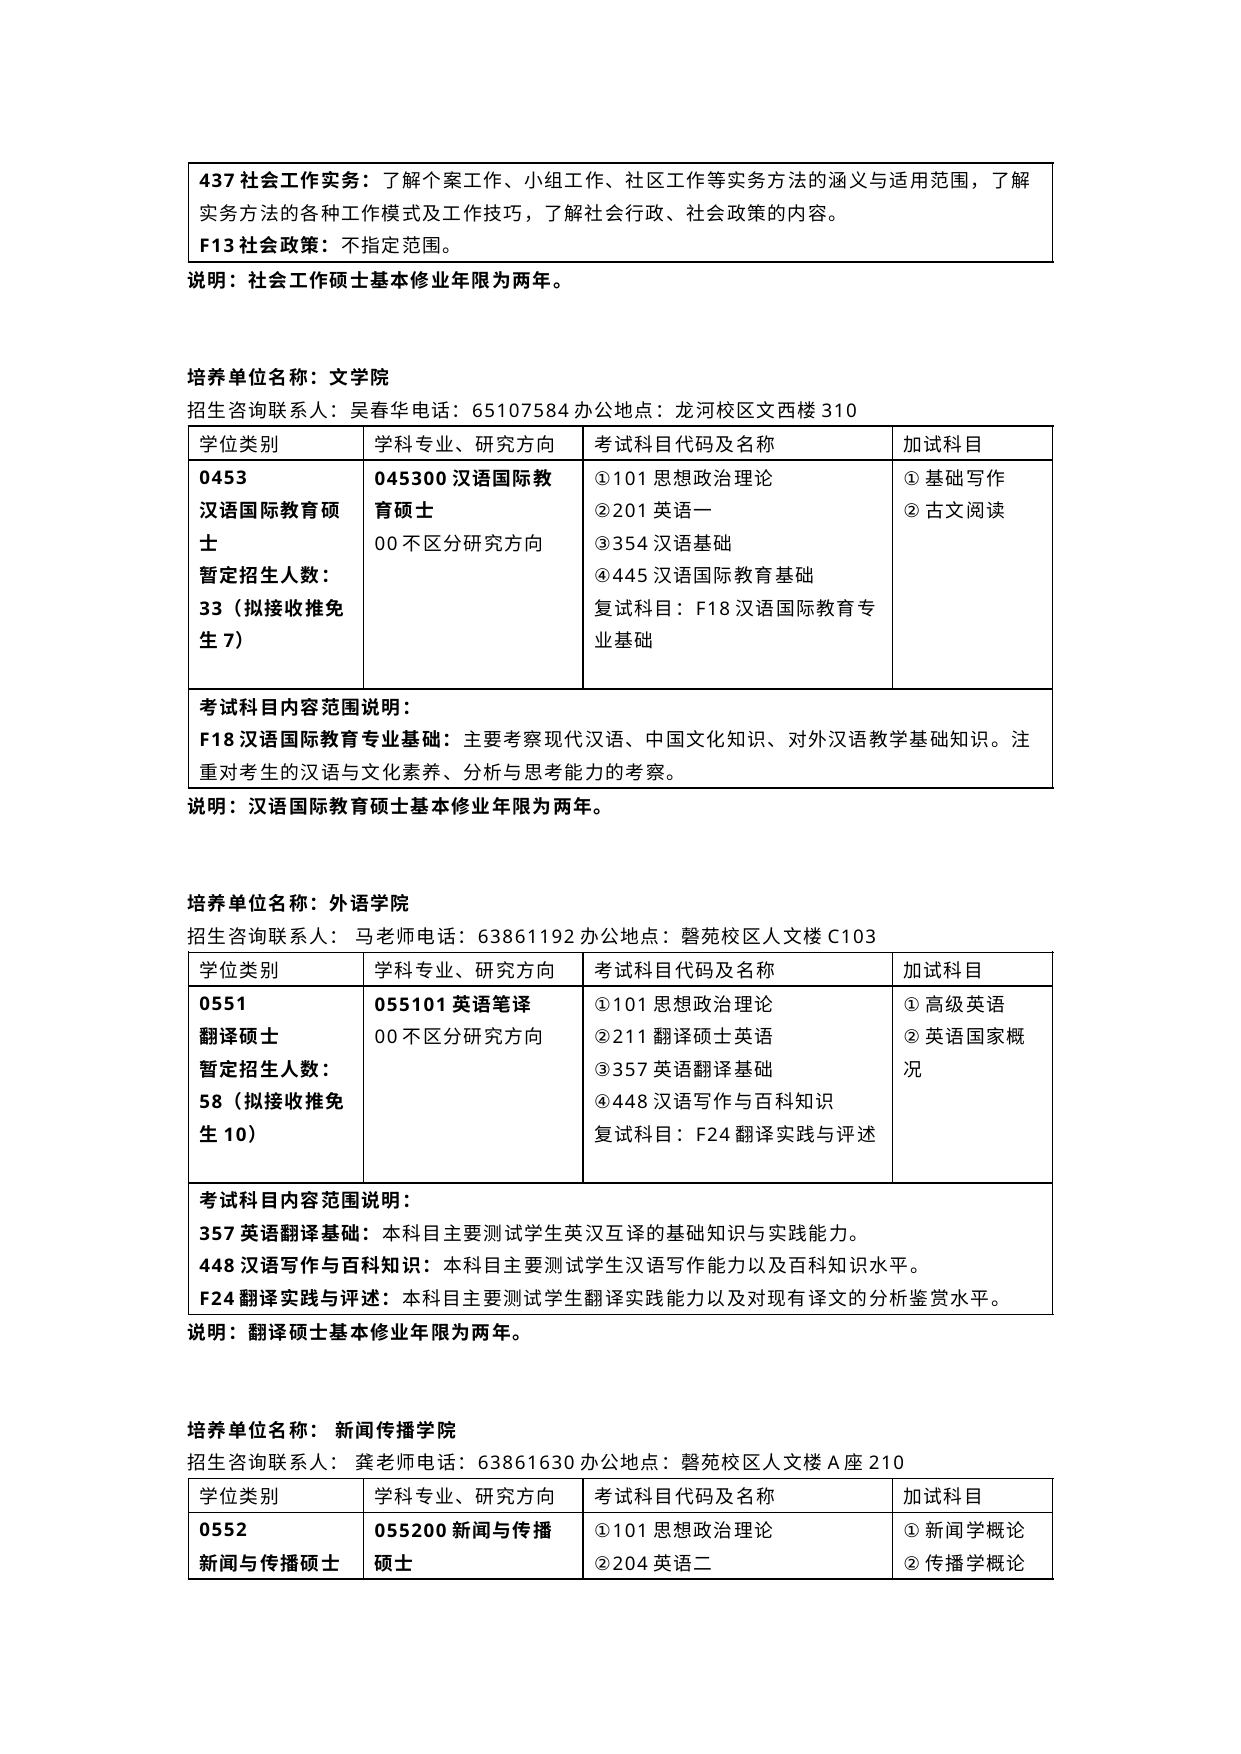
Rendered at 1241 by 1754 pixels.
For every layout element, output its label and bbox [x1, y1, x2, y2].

table_cell [584, 987, 892, 1182]
table_cell [189, 1479, 363, 1512]
table_cell [188, 263, 1053, 425]
table_cell [189, 987, 363, 1182]
table_cell [188, 789, 1053, 952]
table_cell [189, 427, 363, 459]
table_cell [364, 953, 582, 985]
table_cell [364, 1513, 582, 1578]
table_cell [893, 953, 1052, 985]
table_cell [189, 1184, 1052, 1314]
table_cell [893, 1479, 1052, 1512]
table_cell [584, 953, 892, 985]
table_cell [364, 987, 582, 1182]
table_cell [189, 690, 1052, 787]
table_cell [364, 1479, 582, 1512]
table_cell [188, 1315, 1053, 1478]
table_cell [364, 461, 582, 688]
table_cell [584, 1479, 892, 1512]
table_cell [893, 427, 1052, 459]
table_cell [364, 427, 582, 459]
table_cell [189, 461, 363, 688]
table_cell [893, 987, 1052, 1182]
table_cell [584, 1513, 892, 1578]
table_cell [189, 164, 1052, 261]
table_cell [189, 953, 363, 985]
table_cell [189, 1513, 363, 1578]
table_cell [584, 461, 892, 688]
table_cell [584, 427, 892, 459]
table_cell [893, 461, 1052, 688]
table_cell [893, 1513, 1052, 1578]
